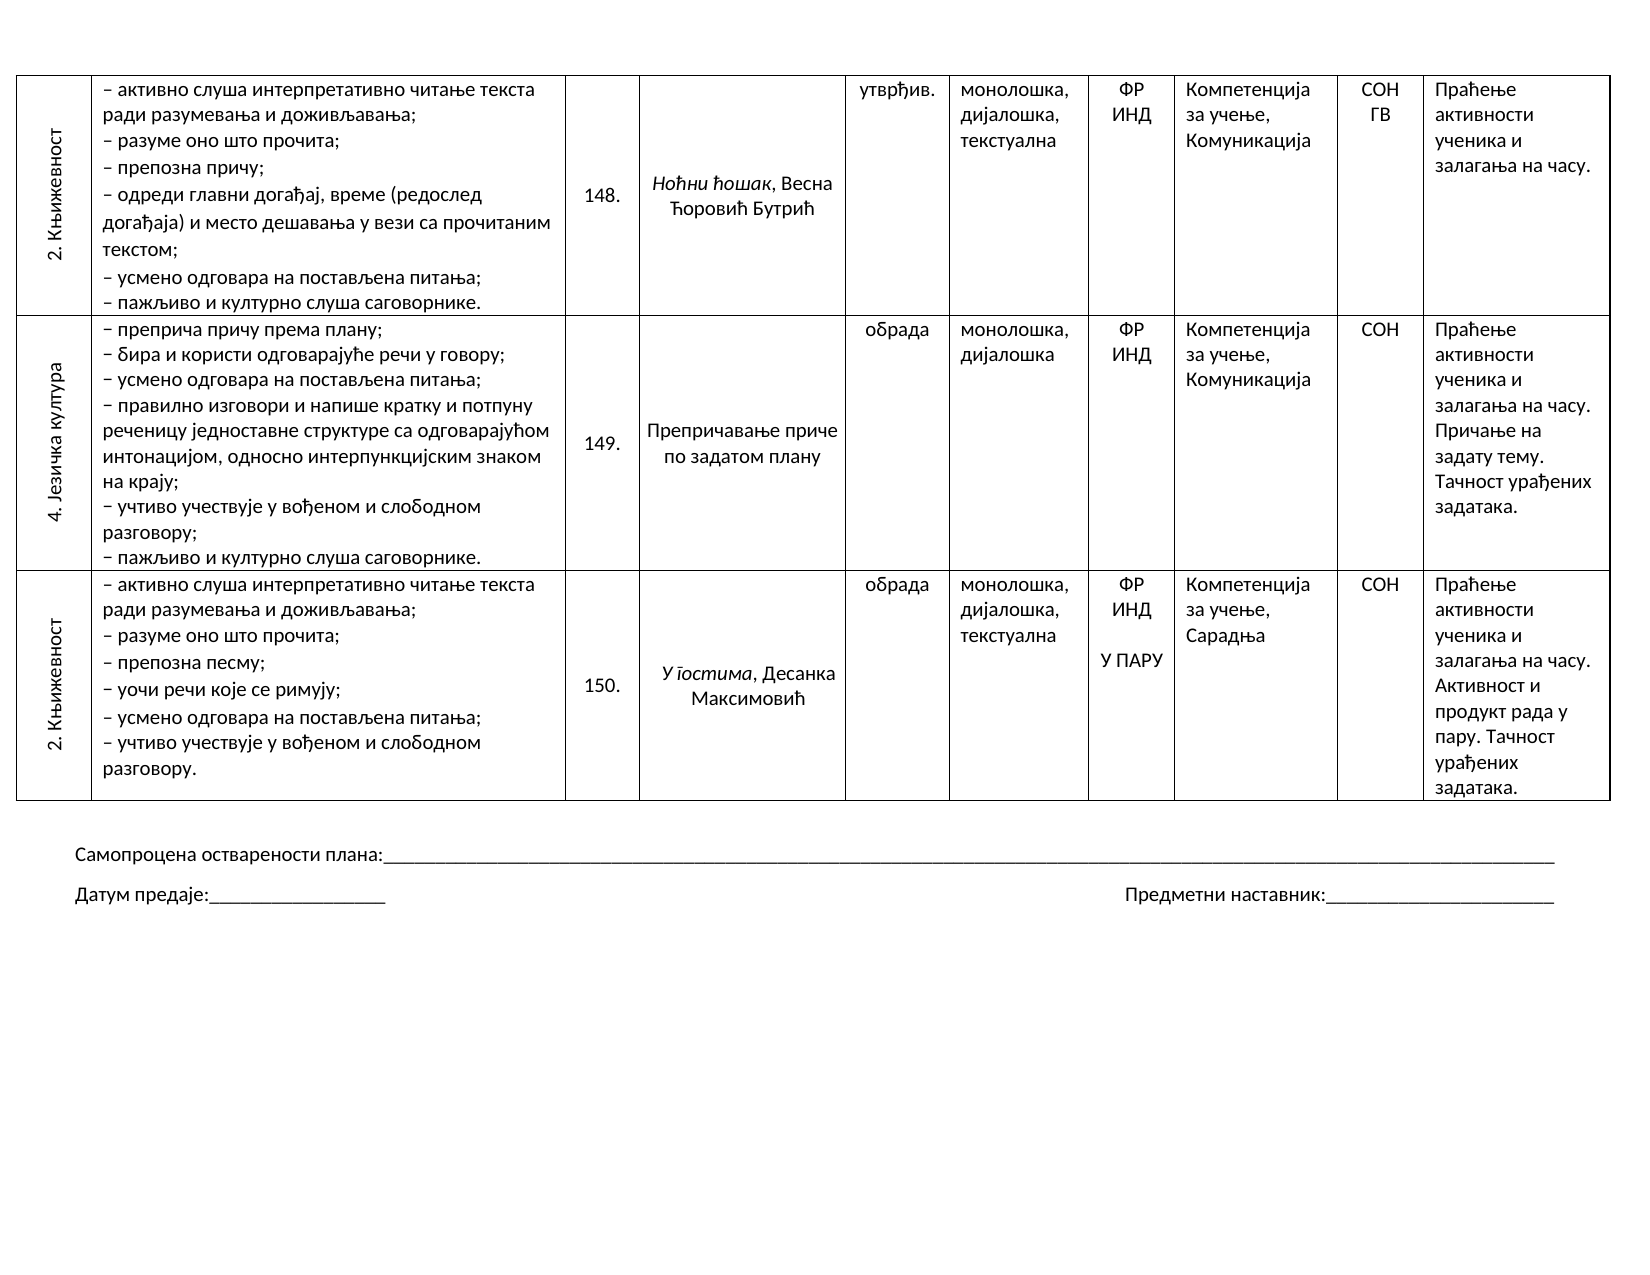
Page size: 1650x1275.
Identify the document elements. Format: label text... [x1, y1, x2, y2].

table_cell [1424, 76, 1609, 315]
table_cell Компетенција за учење, Сарадња [1175, 571, 1337, 800]
table_cell 150. [566, 571, 639, 800]
table_cell СОН [1338, 571, 1423, 800]
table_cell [950, 76, 1088, 315]
table_cell ФР ИНД [1089, 76, 1174, 315]
table_cell 148. [566, 76, 639, 315]
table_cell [1175, 76, 1337, 315]
table_cell – активно слуша интерпретативно читање текста ради разумевања и доживљавања; – разуме оно што прочита; – препозна причу; – одреди главни догађај, време (редослед догађаја) и место дешавања у вези са прочитаним текстом; – усмено одговара на постављена питања; – пажљиво и културно слуша саговорнике. [92, 76, 565, 315]
table_cell ФР ИНД [1089, 316, 1174, 570]
table_cell монолошка, дијалошка, текстуална [950, 571, 1088, 800]
table_cell обрада [846, 316, 949, 570]
table_cell 4. Jезичка култура [17, 316, 91, 570]
table_cell Препричавање приче по задатом плану [640, 316, 845, 570]
table_cell Праћење активности ученика и залагања на часу. Причање на задату тему. Тачност урађених задатака. [1424, 316, 1609, 570]
table_cell Компетенција за учење, Комуникација [1175, 316, 1337, 570]
table_cell 149. [566, 316, 639, 570]
table_cell обрада [846, 571, 949, 800]
table_cell 2. Књижевност [17, 76, 91, 315]
table_cell У гостима, Десанка Максимовић [640, 571, 845, 800]
table_cell 2. Књижевност [17, 571, 91, 800]
table_cell монолошка, дијалошка [950, 316, 1088, 570]
text Датум предаје:_________________ Предметни наставник:______________________ [75, 882, 1575, 907]
text Самопроцена остварености плана:_________________________________________________________________________________________________________________ [75, 841, 1575, 867]
table_cell Праћење активности ученика и залагања на часу. Активност и продукт рада у пару. Тачност урађених задатака. [1424, 571, 1609, 800]
table_cell ФР ИНД У ПАРУ [1089, 571, 1174, 800]
table_cell − преприча причу према плану; − бира и користи одговарајуће речи у говору; − усмено одговара на постављена питања; − правилно изговори и напише кратку и потпуну реченицу једноставне структуре са одговарајућом интонацијом, односно интерпункцијским знаком на крају; − учтиво учествује у вођеном и слободном разговору; − пажљиво и културно слуша саговорнике. [92, 316, 565, 570]
table_cell – активно слуша интерпретативно читање текста ради разумевања и доживљавања; – разуме оно што прочита; – препозна песму; − уочи речи које се римују; – усмено одговара на постављена питања; – учтиво учествује у вођеном и слободном разговору. [92, 571, 565, 800]
table_cell СОН [1338, 316, 1423, 570]
table_cell утврђив. [846, 76, 949, 315]
table_cell СОН ГВ [1338, 76, 1423, 315]
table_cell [640, 76, 845, 315]
